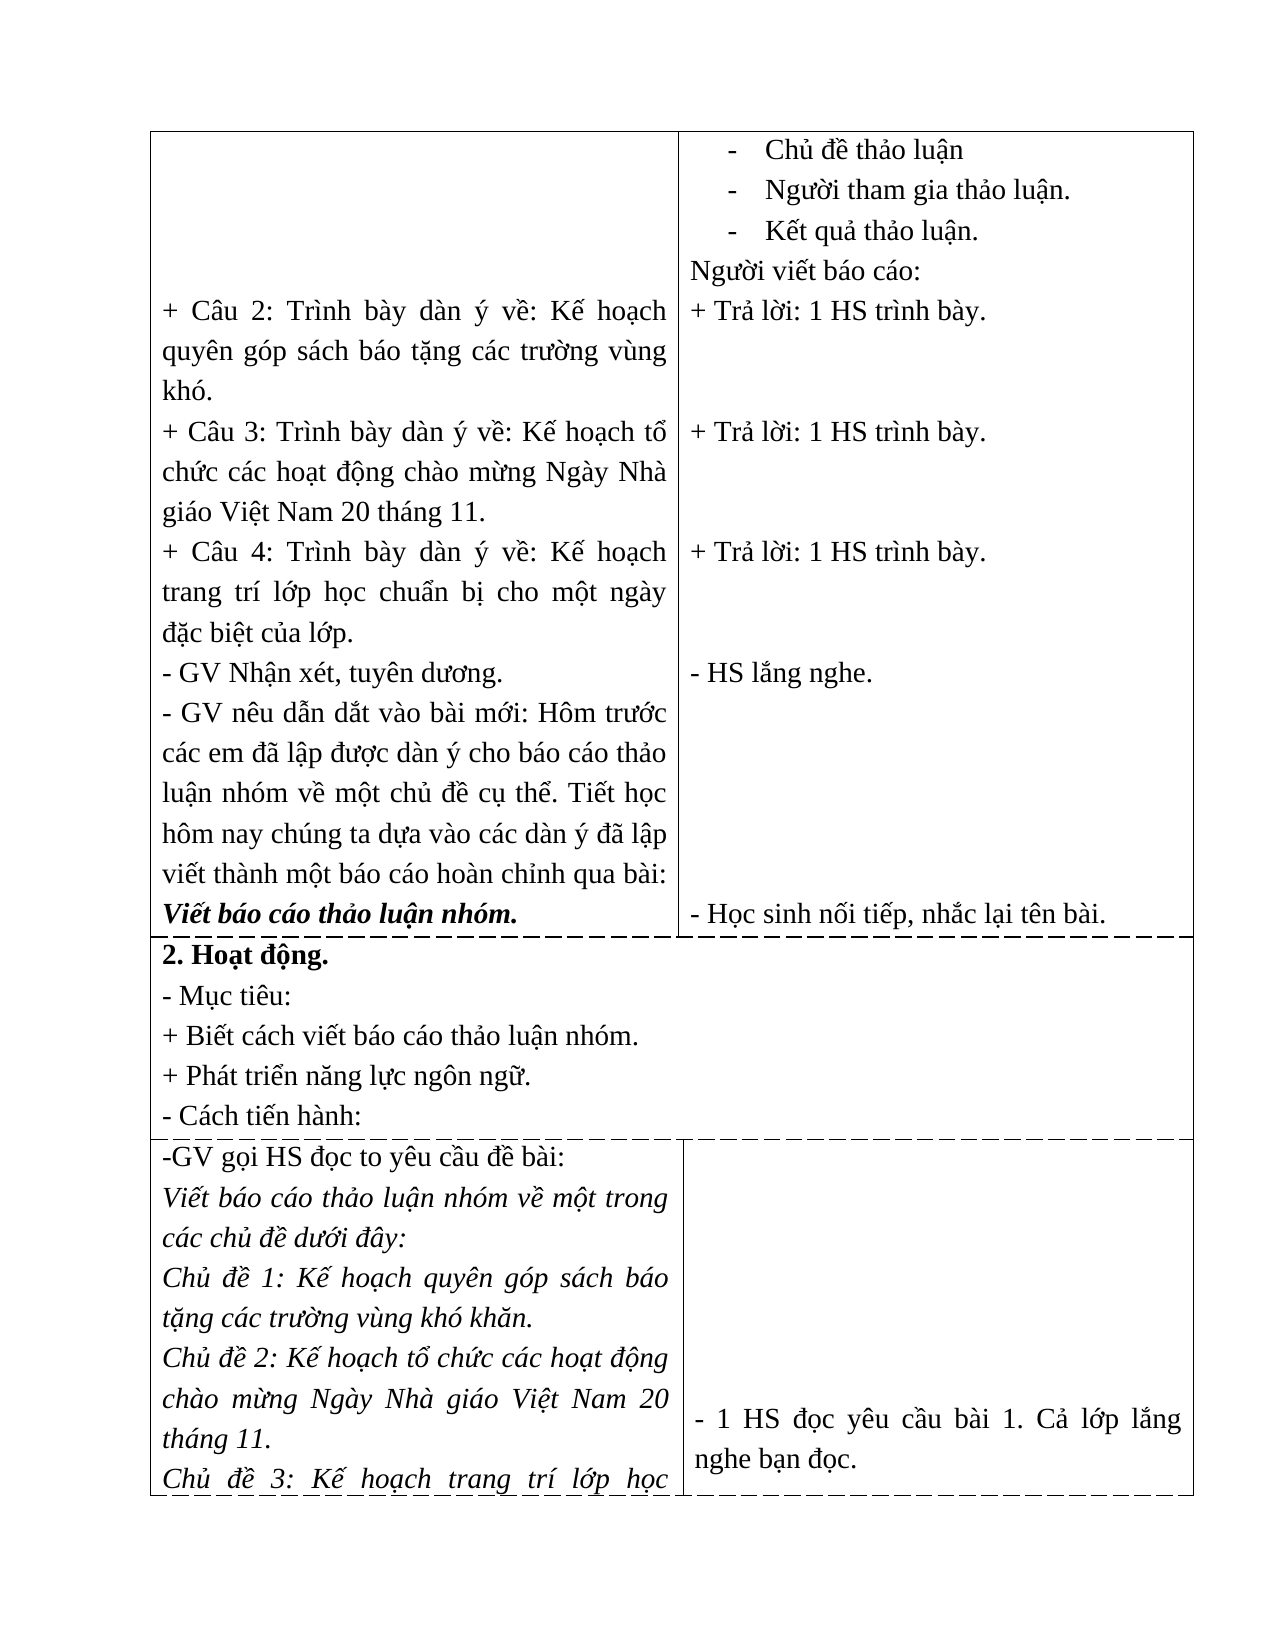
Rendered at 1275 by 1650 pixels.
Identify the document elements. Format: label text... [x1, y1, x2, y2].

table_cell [151, 1139, 683, 1495]
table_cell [684, 1139, 1193, 1495]
table_cell 2. Hoạt động. - Mục tiêu: + Biết cách viết báo cáo thảo luận nhóm. + Phát triển năng lực ngôn ngữ. - Cách tiến hành: [151, 936, 1193, 1138]
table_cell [151, 132, 678, 936]
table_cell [679, 132, 1193, 936]
